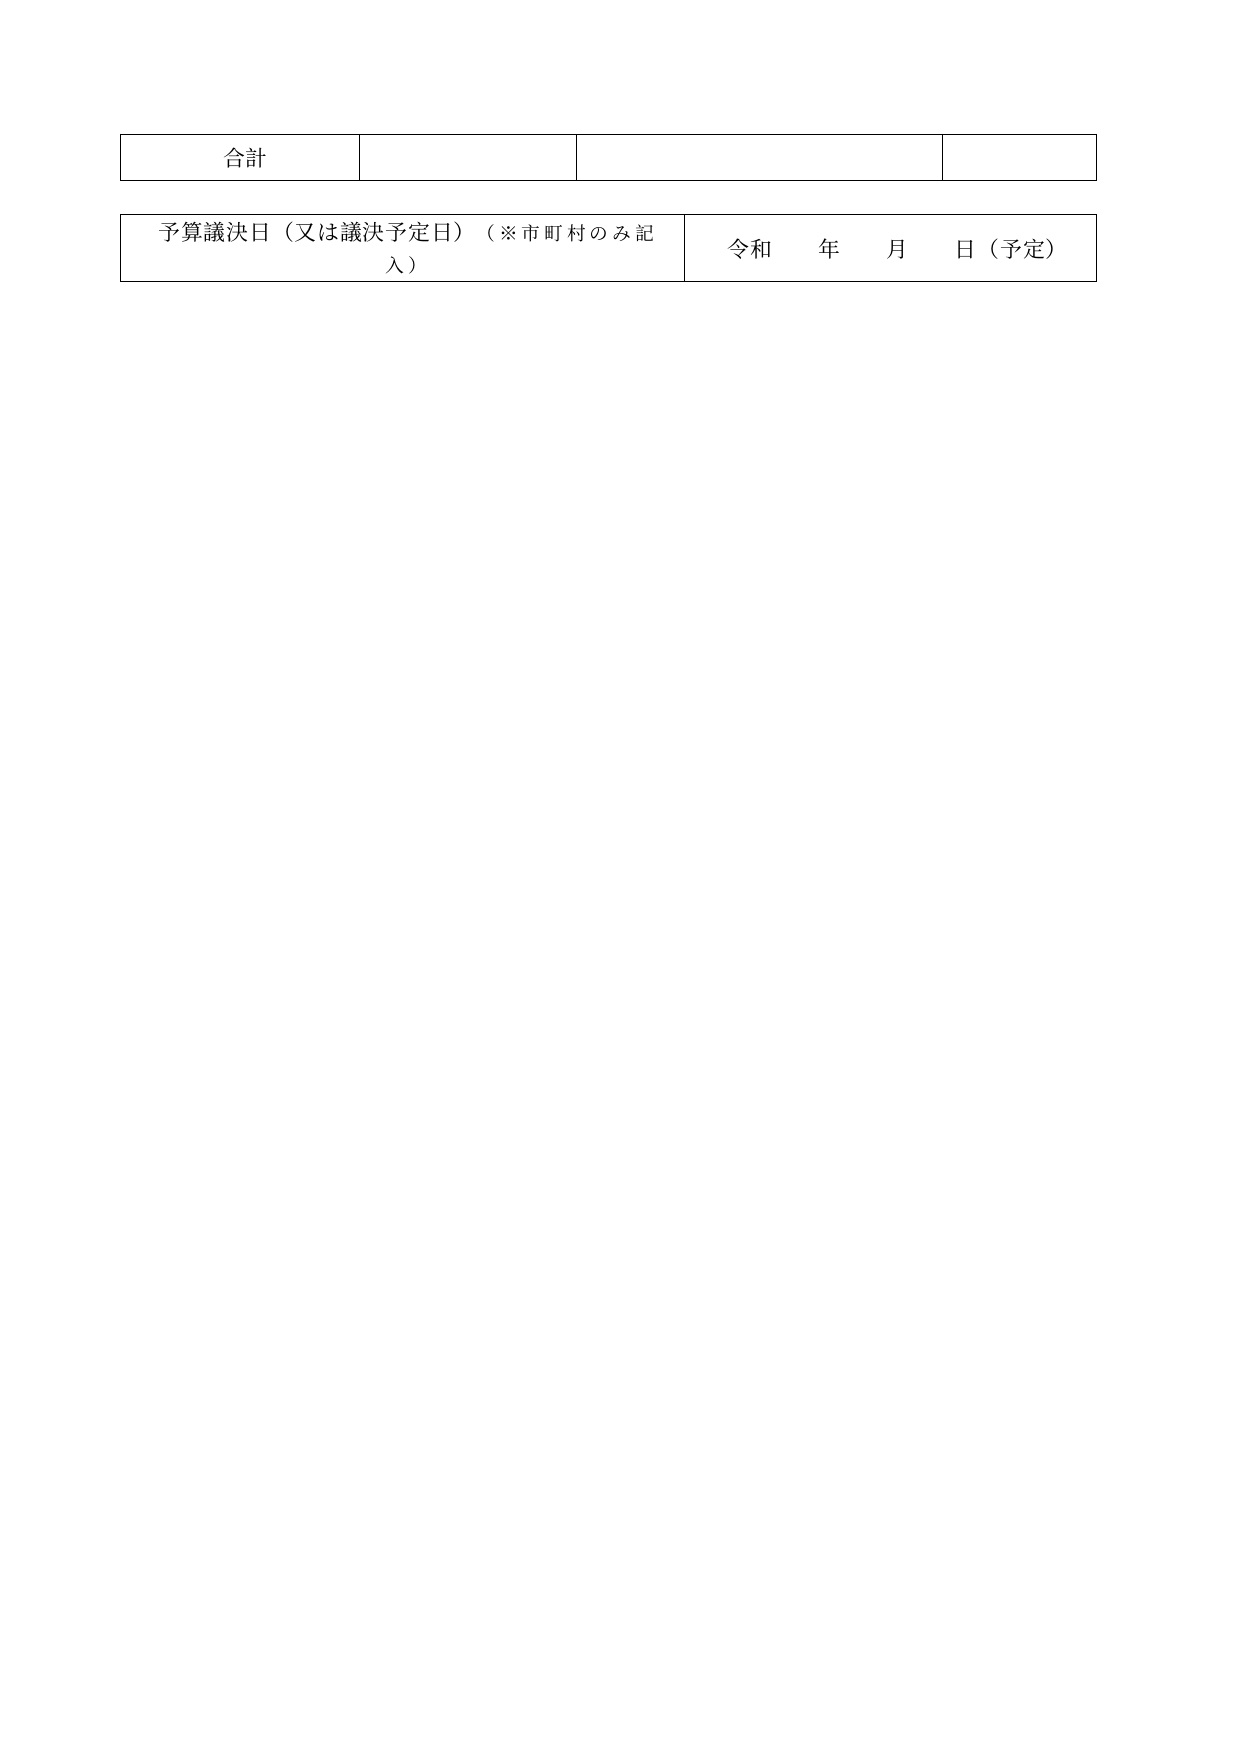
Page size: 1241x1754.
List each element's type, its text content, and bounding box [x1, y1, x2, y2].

table_cell [943, 135, 1096, 179]
table_cell 合計 [121, 135, 359, 179]
table_cell [360, 135, 576, 179]
table_header 予算議決日（又は議決予定日）（※市町村のみ記入） [121, 215, 684, 281]
table_header 令和 年 月 日（予定） [685, 215, 1096, 281]
table_cell [577, 135, 942, 179]
